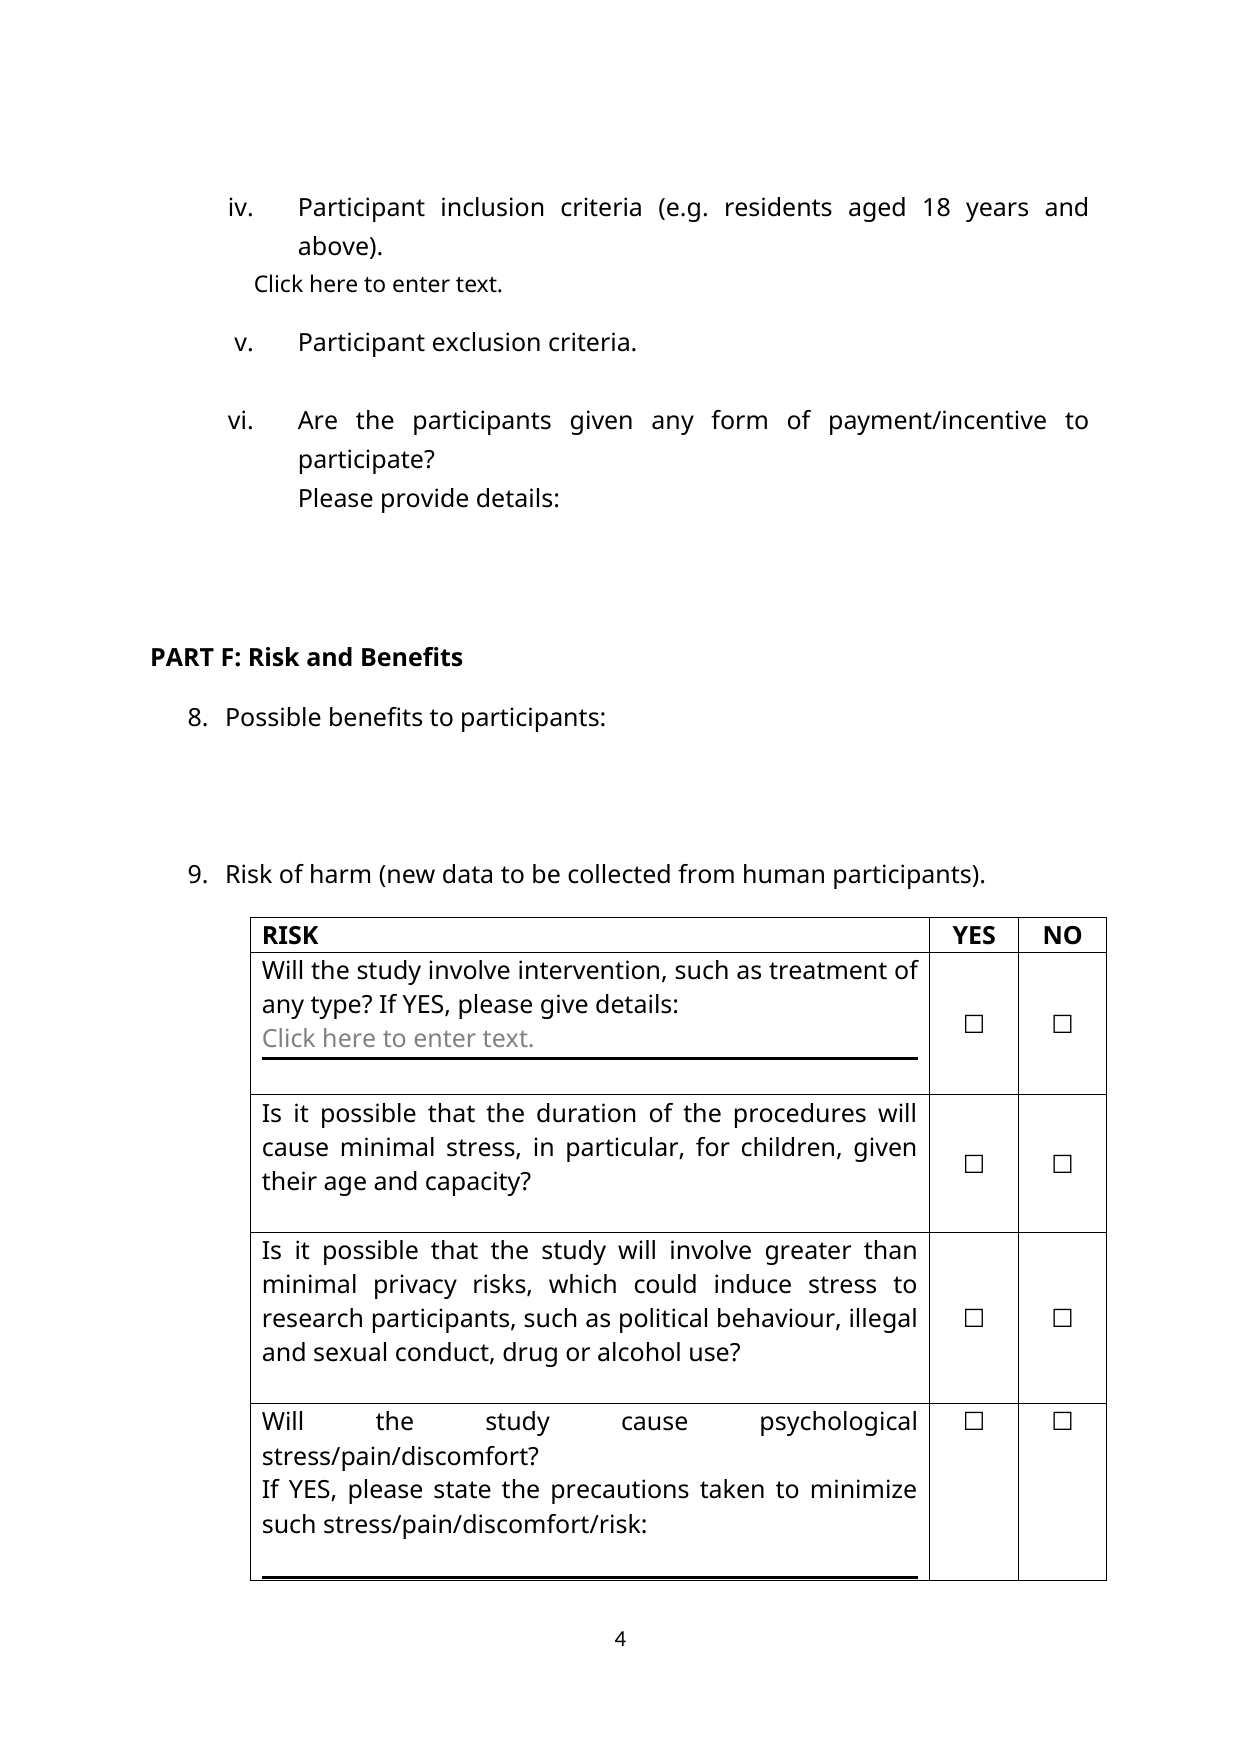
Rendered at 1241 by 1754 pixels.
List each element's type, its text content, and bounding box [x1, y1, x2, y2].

table_cell Is it possible that the duration of the procedures will cause minimal stress, in particular, for children, given their age and capacity? [251, 1095, 929, 1232]
table_header YES [930, 918, 1018, 952]
table_cell [930, 953, 1018, 1094]
table_cell [1019, 953, 1106, 1094]
list Participant inclusion criteria (e.g. residents aged 18 years and above). [253, 189, 1090, 262]
list Possible benefits to participants: [187, 700, 1090, 734]
table_header NO [1019, 918, 1106, 952]
table_header RISK [251, 918, 929, 952]
list Risk of harm (new data to be collected from human participants). [187, 857, 1090, 891]
text Please provide details: [298, 481, 1090, 515]
list Are the participants given any form of payment/incentive to participate? [253, 403, 1090, 476]
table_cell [251, 1404, 929, 1579]
text PART F: Risk and Benefits [150, 640, 1090, 674]
table_cell Will the study involve intervention, such as treatment of any type? If YES, please give details: [251, 953, 929, 1094]
table_cell Is it possible that the study will involve greater than minimal privacy risks, which could induce stress to research participants, such as political behaviour, illegal and sexual conduct, drug or alcohol use? [251, 1233, 929, 1403]
list Participant exclusion criteria. [253, 324, 1090, 358]
